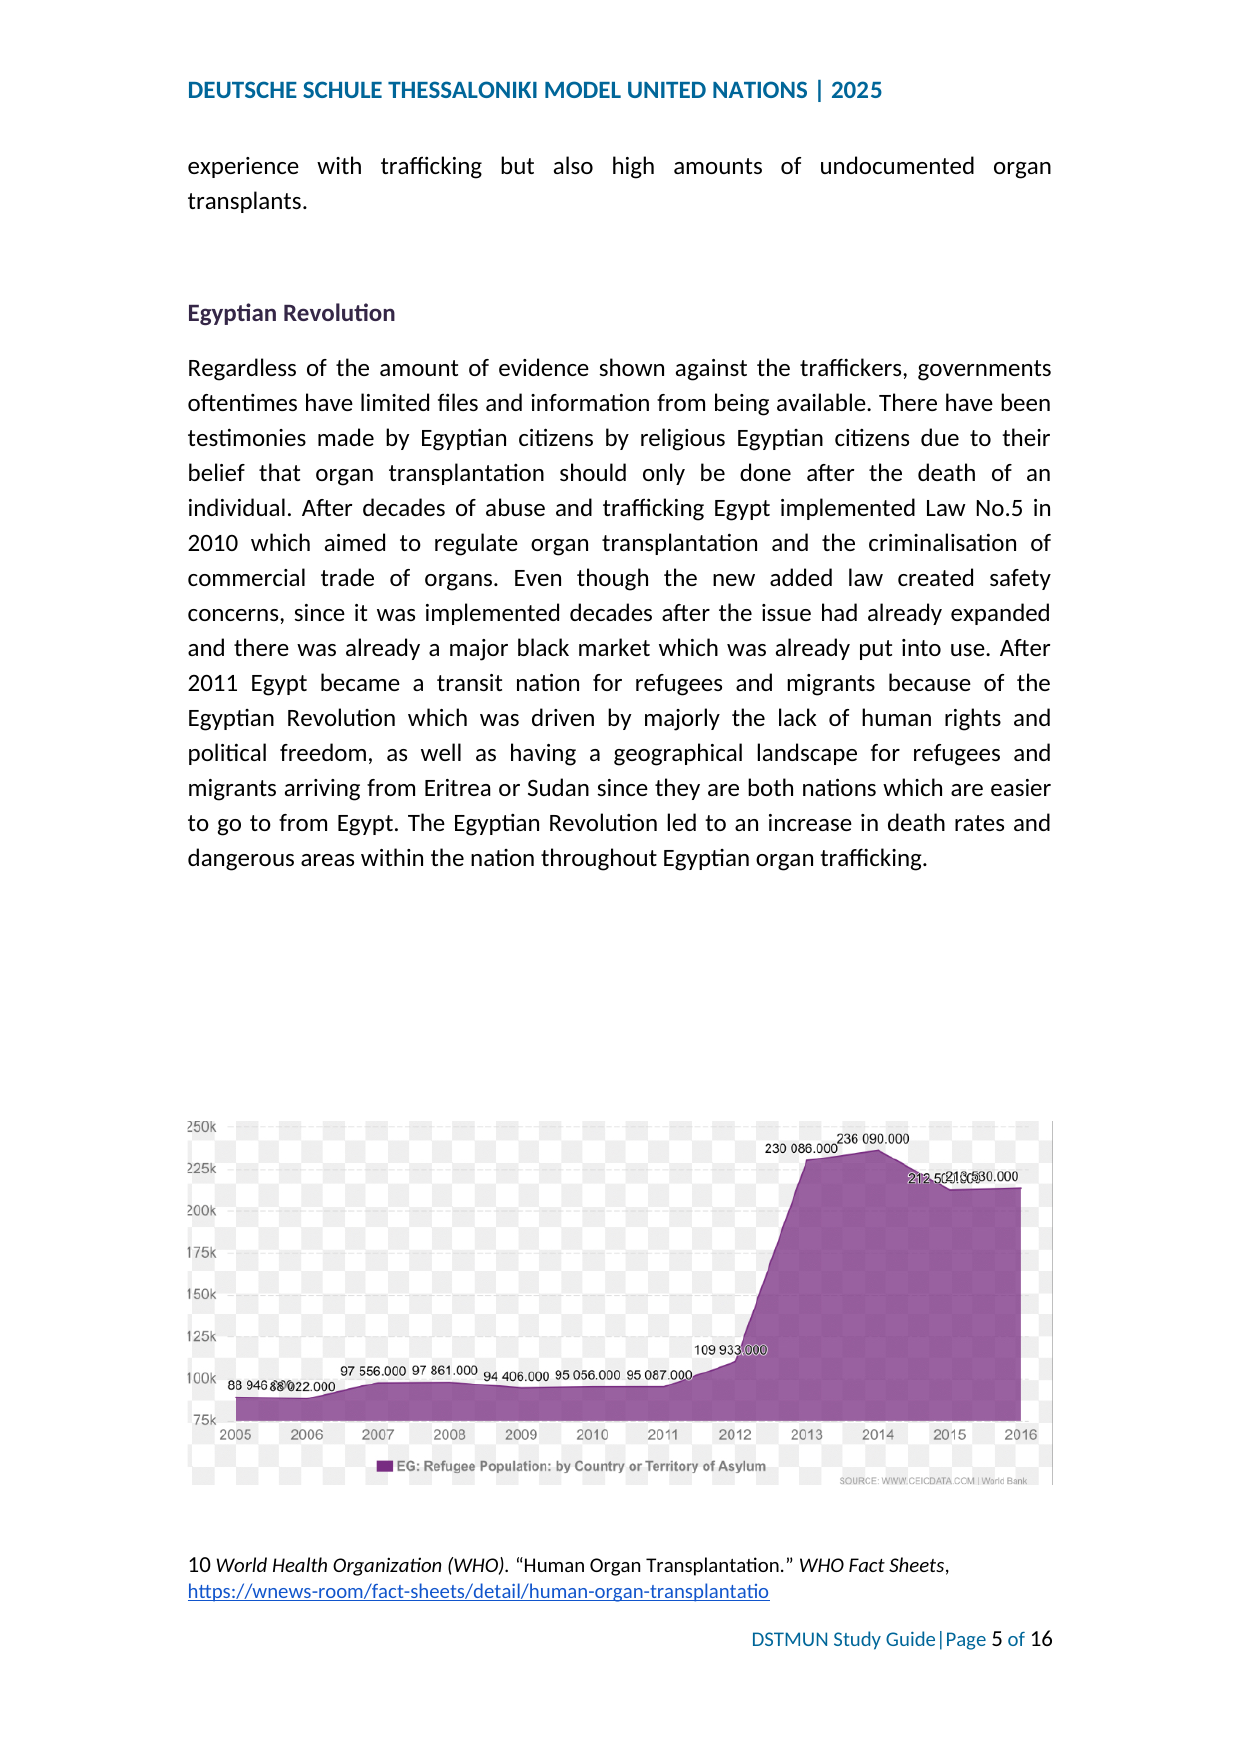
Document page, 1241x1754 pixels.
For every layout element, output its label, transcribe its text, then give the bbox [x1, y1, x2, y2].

text Egyptian Revolution [187, 297, 1053, 327]
text Regardless of the amount of evidence shown against the traffickers, governments oftentimes have limited files and information from being available. There have been testimonies made by Egyptian citizens by religious Egyptian citizens due to their belief that organ transplantation should only be done after the death of an individual. After decades of abuse and trafficking Egypt implemented Law No.5 in 2010 which aimed to regulate organ transplantation and the criminalisation of commercial trade of organs. Even though the new added law created safety concerns, since it was implemented decades after the issue had already expanded and there was already a major black market which was already put into use. After 2011 Egypt became a transit nation for refugees and migrants because of the Egyptian Revolution which was driven by majorly the lack of human rights and political freedom, as well as having a geographical landscape for refugees and migrants arriving from Eritrea or Sudan since they are both nations which are easier to go to from Egypt. The Egyptian Revolution led to an increase in death rates and dangerous areas within the nation throughout Egyptian organ trafficking. [187, 352, 1053, 873]
picture [187, 1121, 1053, 1485]
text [187, 150, 1053, 216]
